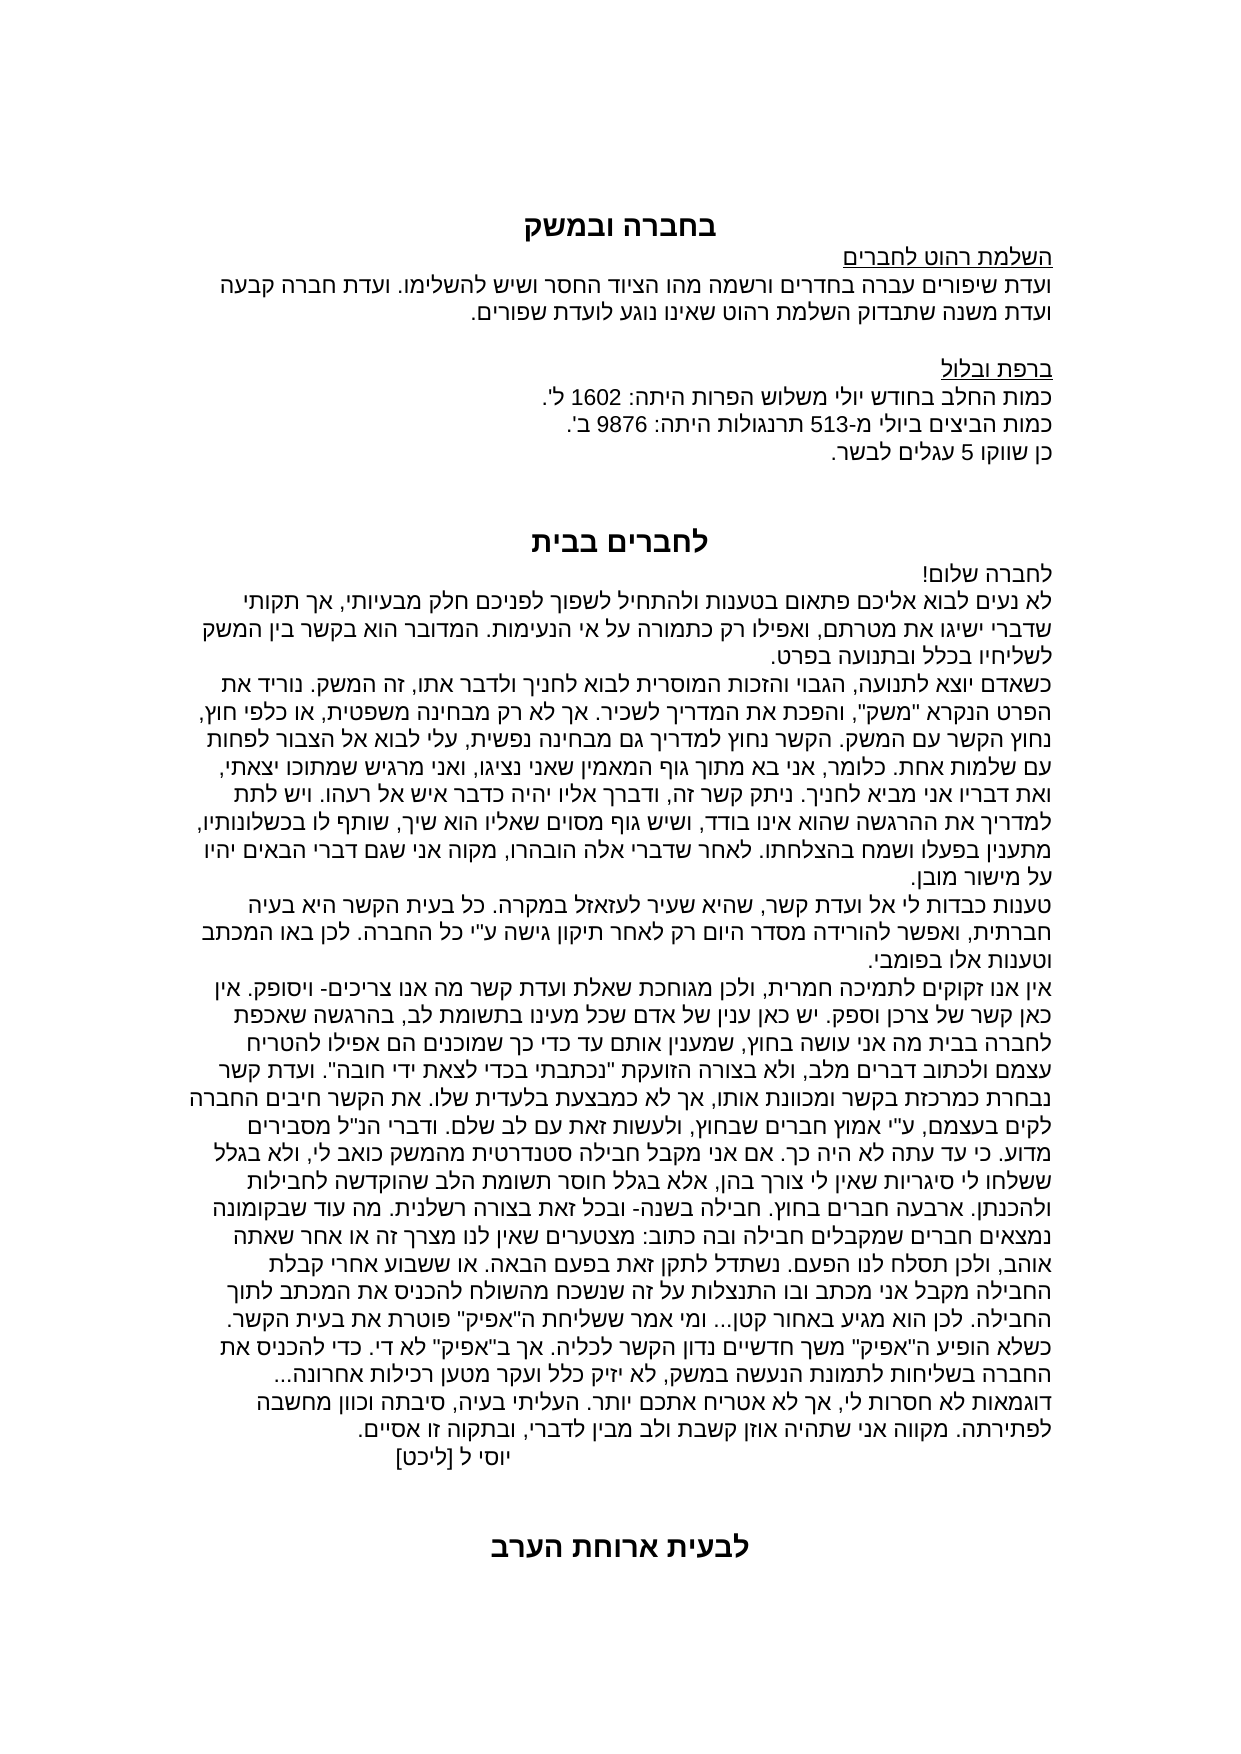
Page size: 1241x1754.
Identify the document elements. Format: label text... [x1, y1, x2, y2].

text לבעית ארוחת הערב [187, 1530, 1053, 1564]
text כמות הביצים ביולי מ-513 תרנגולות היתה: 9876 ב'. [187, 411, 1053, 438]
text לחברה שלום! [187, 561, 1053, 587]
text דוגמאות לא חסרות לי, אך לא אטריח אתכם יותר. העליתי בעיה, סיבתה וכוון מחשבה לפתירתה. מקווה אני שתהיה אוזן קשבת ולב מבין לדברי, ובתקוה זו אסיים. [187, 1389, 1053, 1443]
text כשאדם יוצא לתנועה, הגבוי והזכות המוסרית לבוא לחניך ולדבר אתו, זה המשק. נוריד את הפרט הנקרא "משק", והפכת את המדריך לשכיר. אך לא רק מבחינה משפטית, או כלפי חוץ, נחוץ הקשר עם המשק. הקשר נחוץ למדריך גם מבחינה נפשית, עלי לבוא אל הצבור לפחות עם שלמות אחת. כלומר, אני בא מתוך גוף המאמין שאני נציגו, ואני מרגיש שמתוכו יצאתי, ואת דבריו אני מביא לחניך. ניתק קשר זה, ודברך אליו יהיה כדבר איש אל רעהו. ויש לתת למדריך את ההרגשה שהוא אינו בודד, ושיש גוף מסוים שאליו הוא שיך, שותף לו בכשלונותיו, מתענין בפעלו ושמח בהצלחתו. לאחר שדברי אלה הובהרו, מקוה אני שגם דברי הבאים יהיו על מישור מובן. [187, 671, 1053, 891]
text כמות החלב בחודש יולי משלוש הפרות היתה: 1602 ל'. [187, 384, 1053, 410]
text אין אנו זקוקים לתמיכה חמרית, ולכן מגוחכת שאלת ועדת קשר מה אנו צריכים- ויסופק. אין כאן קשר של צרכן וספק. יש כאן ענין של אדם שכל מעינו בתשומת לב, בהרגשה שאכפת לחברה בבית מה אני עושה בחוץ, שמענין אותם עד כדי כך שמוכנים הם אפילו להטריח עצמם ולכתוב דברים מלב, ולא בצורה הזועקת "נכתבתי בכדי לצאת ידי חובה". ועדת קשר נבחרת כמרכזת בקשר ומכוונת אותו, אך לא כמבצעת בלעדית שלו. את הקשר חיבים החברה לקים בעצמם, ע"י אמוץ חברים שבחוץ, ולעשות זאת עם לב שלם. ודברי הנ"ל מסבירים מדוע. כי עד עתה לא היה כך. אם אני מקבל חבילה סטנדרטית מהמשק כואב לי, ולא בגלל ששלחו לי סיגריות שאין לי צורך בהן, אלא בגלל חוסר תשומת הלב שהוקדשה לחבילות ולהכנתן. ארבעה חברים בחוץ. חבילה בשנה- ובכל זאת בצורה רשלנית. מה עוד שבקומונה נמצאים חברים שמקבלים חבילה ובה כתוב: מצטערים שאין לנו מצרך זה או אחר שאתה אוהב, ולכן תסלח לנו הפעם. נשתדל לתקן זאת בפעם הבאה. או ששבוע אחרי קבלת החבילה מקבל אני מכתב ובו התנצלות על זה שנשכח מהשולח להכניס את המכתב לתוך החבילה. לכן הוא מגיע באחור קטן... ומי אמר ששליחת ה"אפיק" פוטרת את בעית הקשר. כשלא הופיע ה"אפיק" משך חדשיים נדון הקשר לכליה. אך ב"אפיק" לא די. כדי להכניס את החברה בשליחות לתמונת הנעשה במשק, לא יזיק כלל ועקר מטען רכילות אחרונה... [187, 974, 1053, 1387]
text לא נעים לבוא אליכם פתאום בטענות ולהתחיל לשפוך לפניכם חלק מבעיותי, אך תקותי שדברי ישיגו את מטרתם, ואפילו רק כתמורה על אי הנעימות. המדובר הוא בקשר בין המשק לשליחיו בכלל ובתנועה בפרט. [187, 588, 1053, 670]
text בחברה ובמשק [187, 209, 1053, 242]
text ברפת ובלול [187, 356, 1053, 382]
text טענות כבדות לי אל ועדת קשר, שהיא שעיר לעזאזל במקרה. כל בעית הקשר היא בעיה חברתית, ואפשר להורידה מסדר היום רק לאחר תיקון גישה ע"י כל החברה. לכן באו המכתב וטענות אלו בפומבי. [187, 892, 1053, 973]
text ועדת שיפורים עברה בחדרים ורשמה מהו הציוד החסר ושיש להשלימו. ועדת חברה קבעה ועדת משנה שתבדוק השלמת רהוט שאינו נוגע לועדת שפורים. [187, 272, 1053, 326]
text לחברים בבית [187, 525, 1053, 559]
text יוסי ל [ליכט] [187, 1444, 1053, 1470]
text השלמת רהוט לחברים [187, 244, 1053, 270]
text כן שווקו 5 עגלים לבשר. [187, 439, 1053, 465]
